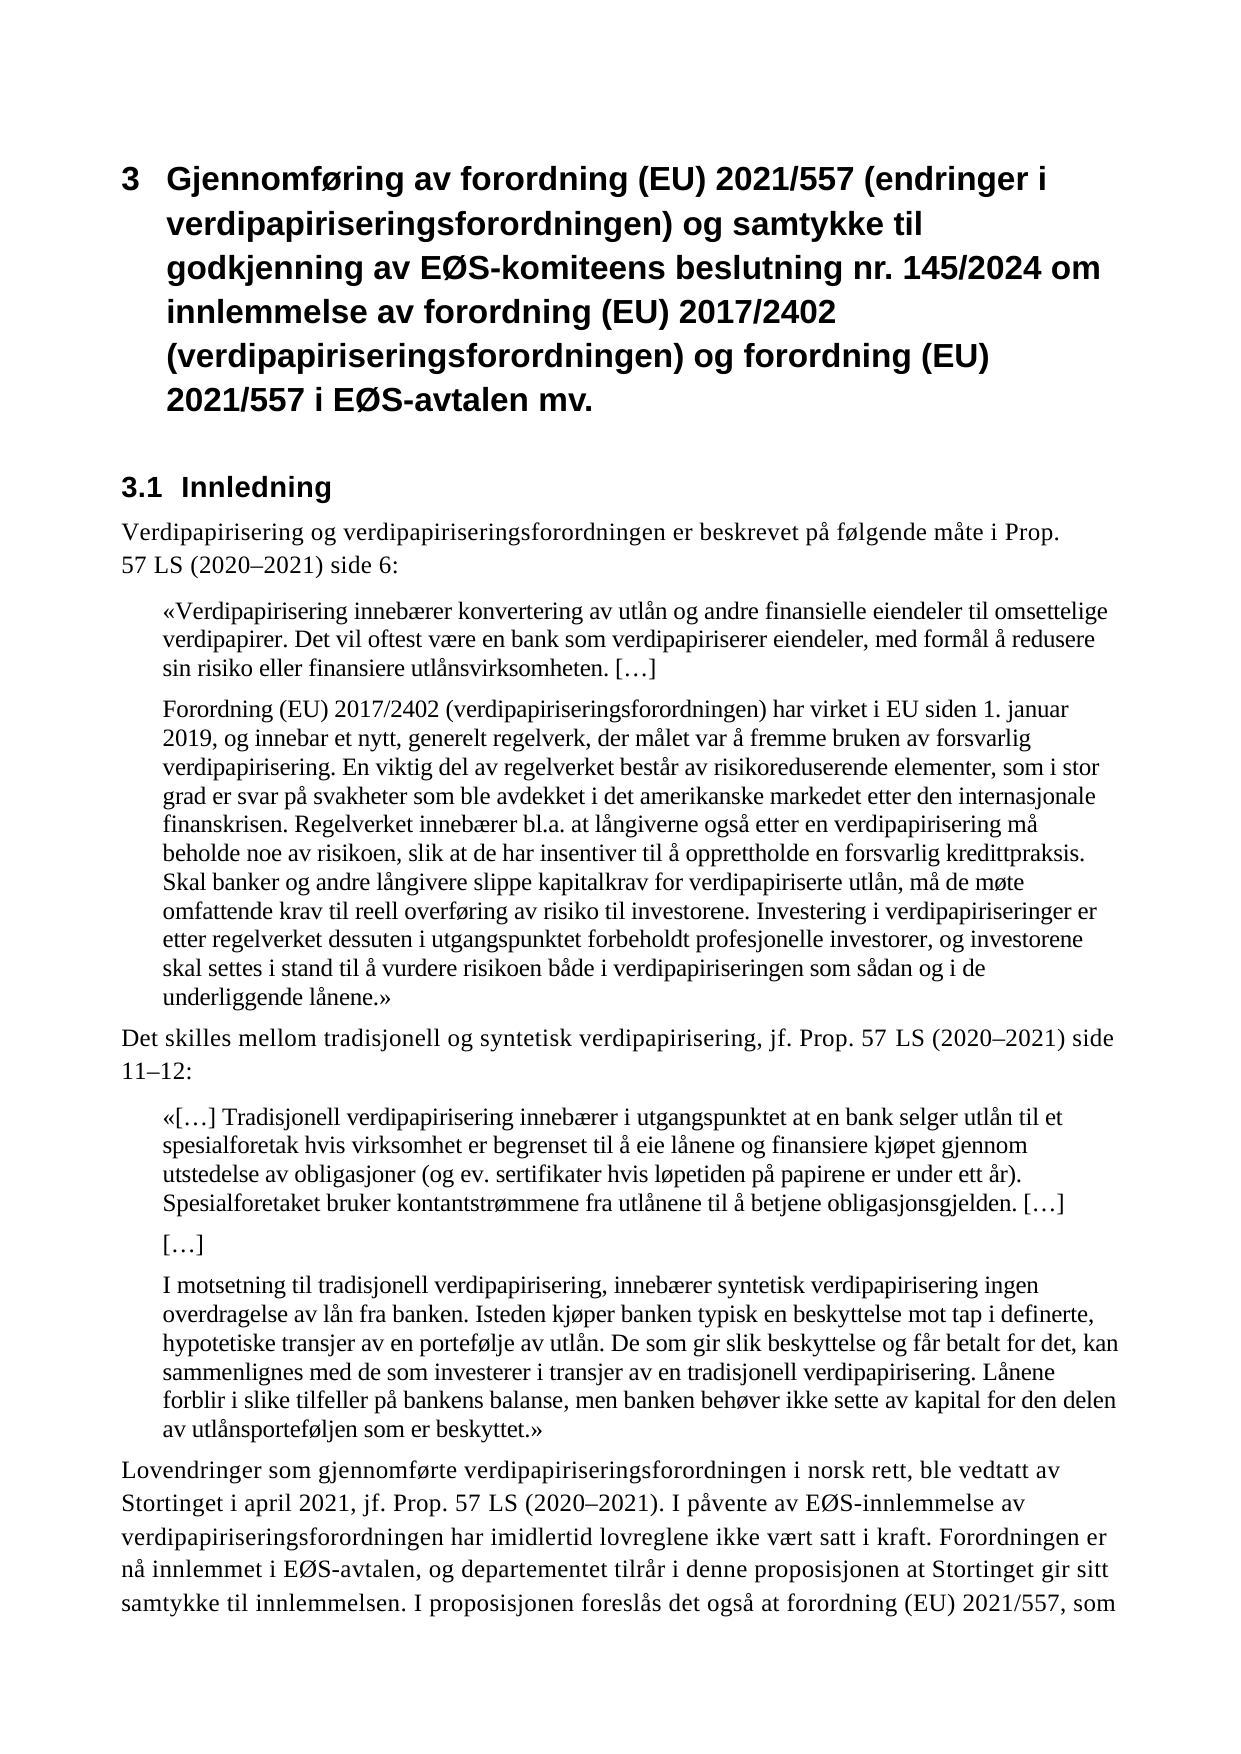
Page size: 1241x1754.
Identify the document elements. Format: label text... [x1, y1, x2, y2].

text Verdipapirisering og verdipapiriseringsforordningen er beskrevet på følgende måte i Prop. 57 LS (2020–2021) side 6: [121, 517, 1119, 579]
text […] [162, 1229, 1119, 1258]
text «Verdipapirisering innebærer konvertering av utlån og andre finansielle eiendeler til omsettelige verdipapirer. Det vil oftest være en bank som verdipapiriserer eiendeler, med formål å redusere sin risiko eller finansiere utlånsvirksomheten. […] [162, 596, 1119, 682]
text Det skilles mellom tradisjonell og syntetisk verdipapirisering, jf. Prop. 57 LS (2020–2021) side 11–12: [121, 1023, 1119, 1085]
text I motsetning til tradisjonell verdipapirisering, innebærer syntetisk verdipapirisering ingen overdragelse av lån fra banken. Isteden kjøper banken typisk en beskyttelse mot tap i definerte, hypotetiske transjer av en portefølje av utlån. De som gir slik beskyttelse og får betalt for det, kan sammenlignes med de som investerer i transjer av en tradisjonell verdipapirisering. Lånene forblir i slike tilfeller på bankens balanse, men banken behøver ikke sette av kapital for den delen av utlånsporteføljen som er beskyttet.» [162, 1271, 1119, 1443]
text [121, 1456, 1119, 1616]
text «[…] Tradisjonell verdipapirisering innebærer i utgangspunktet at en bank selger utlån til et spesialforetak hvis virksomhet er begrenset til å eie lånene og finansiere kjøpet gjennom utstedelse av obligasjoner (og ev. sertifikater hvis løpetiden på papirene er under ett år). Spesialforetaket bruker kontantstrømmene fra utlånene til å betjene obligasjonsgjelden. […] [162, 1102, 1119, 1217]
subtitle Gjennomføring av forordning (EU) 2021/557 (endringer i verdipapiriseringsforordningen) og samtykke til godkjenning av EØS-komiteens beslutning nr. 145/2024 om innlemmelse av forordning (EU) 2017/2402 (verdipapiriseringsforordningen) og forordning (EU) 2021/557 i EØS-avtalen mv. [121, 159, 1119, 419]
subtitle Innledning [121, 470, 1119, 504]
text Forordning (EU) 2017/2402 (verdipapiriseringsforordningen) har virket i EU siden 1. januar 2019, og innebar et nytt, generelt regelverk, der målet var å fremme bruken av forsvarlig verdipapirisering. En viktig del av regelverket består av risikoreduserende elementer, som i stor grad er svar på svakheter som ble avdekket i det amerikanske markedet etter den internasjonale finanskrisen. Regelverket innebærer bl.a. at långiverne også etter en verdipapirisering må beholde noe av risikoen, slik at de har insentiver til å opprettholde en forsvarlig kredittpraksis. Skal banker og andre långivere slippe kapitalkrav for verdipapiriserte utlån, må de møte omfattende krav til reell overføring av risiko til investorene. Investering i verdipapiriseringer er etter regelverket dessuten i utgangspunktet forbeholdt profesjonelle investorer, og investorene skal settes i stand til å vurdere risikoen både i verdipapiriseringen som sådan og i de underliggende lånene.» [162, 694, 1119, 1011]
